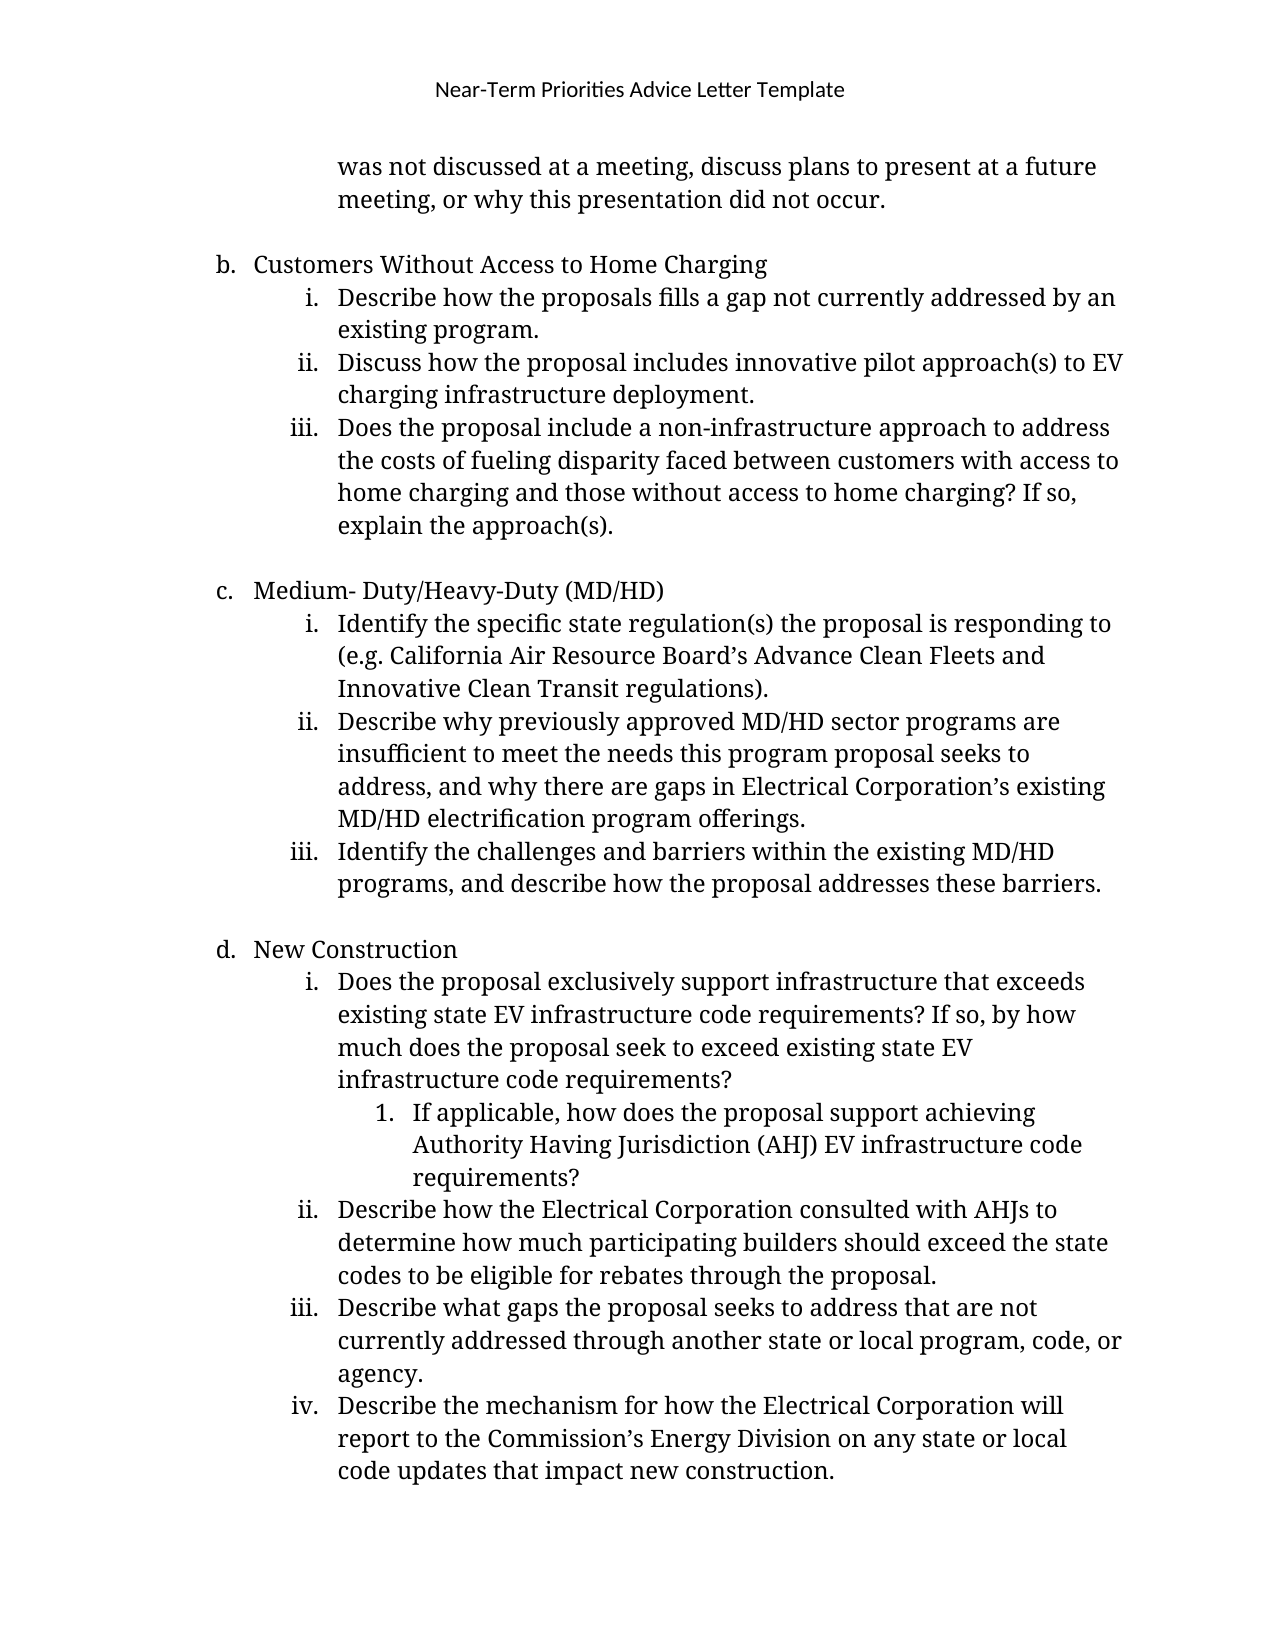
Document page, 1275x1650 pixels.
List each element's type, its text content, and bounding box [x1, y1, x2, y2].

list New Construction [216, 932, 1125, 965]
list Customers Without Access to Home Charging [216, 248, 1125, 280]
list Describe how the proposals fills a gap not currently addressed by an existing program. [319, 280, 1125, 346]
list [319, 150, 1125, 215]
list Does the proposal include a non-infrastructure approach to address the costs of fueling disparity faced between customers with access to home charging and those without access to home charging? If so, explain the approach(s). [319, 411, 1125, 541]
list Describe why previously approved MD/HD sector programs are insufficient to meet the needs this program proposal seeks to address, and why there are gaps in Electrical Corporation’s existing MD/HD electrification program offerings. [319, 704, 1125, 835]
list Discuss how the proposal includes innovative pilot approach(s) to EV charging infrastructure deployment. [319, 346, 1125, 411]
list If applicable, how does the proposal support achieving Authority Having Jurisdiction (AHJ) EV infrastructure code requirements? [375, 1096, 1125, 1193]
list Describe the mechanism for how the Electrical Corporation will report to the Commission’s Energy Division on any state or local code updates that impact new construction. [319, 1389, 1125, 1487]
list Does the proposal exclusively support infrastructure that exceeds existing state EV infrastructure code requirements? If so, by how much does the proposal seek to exceed existing state EV infrastructure code requirements? [319, 965, 1125, 1096]
list Medium- Duty/Heavy-Duty (MD/HD) [216, 574, 1125, 606]
list Describe how the Electrical Corporation consulted with AHJs to determine how much participating builders should exceed the state codes to be eligible for rebates through the proposal. [319, 1193, 1125, 1291]
list Describe what gaps the proposal seeks to address that are not currently addressed through another state or local program, code, or agency. [319, 1291, 1125, 1389]
list Identify the specific state regulation(s) the proposal is responding to (e.g. California Air Resource Board’s Advance Clean Fleets and Innovative Clean Transit regulations). [319, 606, 1125, 704]
list Identify the challenges and barriers within the existing MD/HD programs, and describe how the proposal addresses these barriers. [319, 835, 1125, 900]
